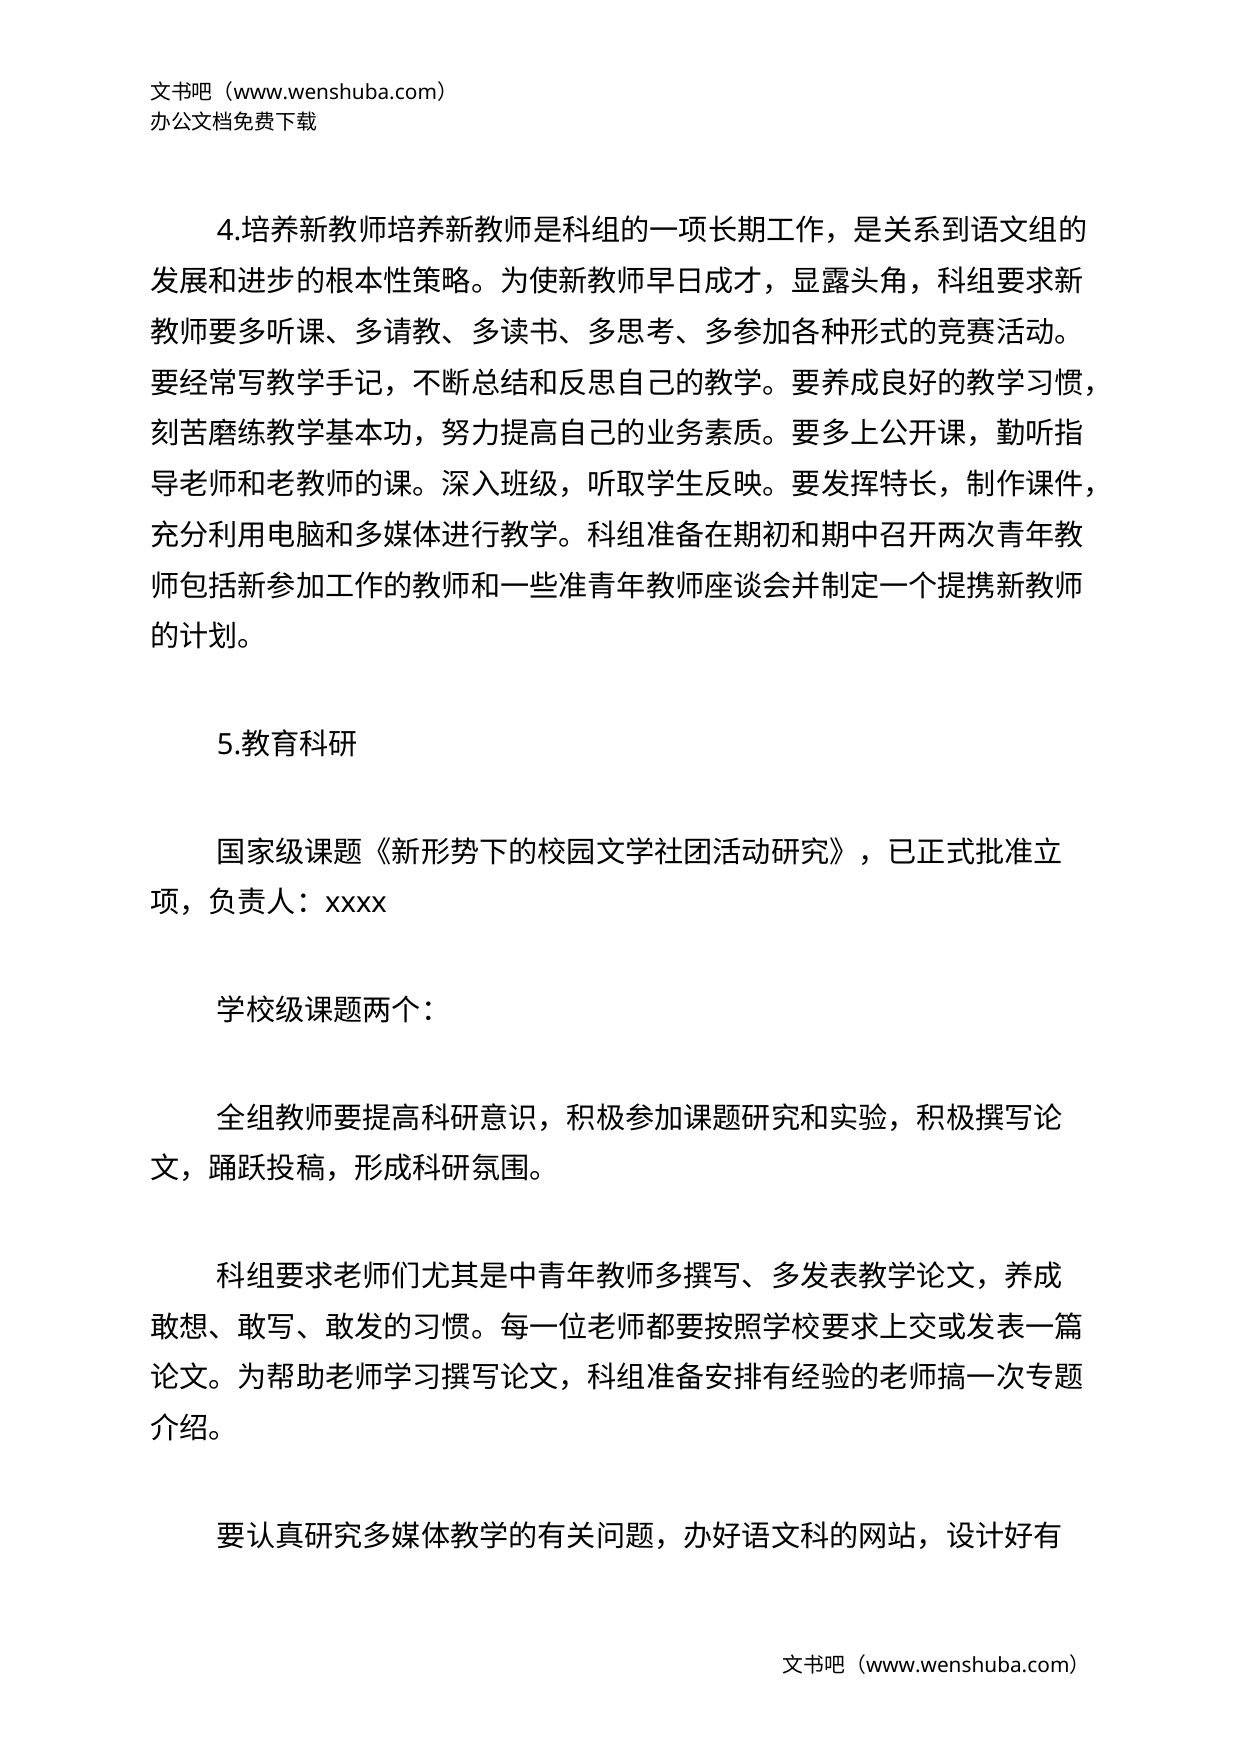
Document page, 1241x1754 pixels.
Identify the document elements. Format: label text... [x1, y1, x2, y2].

text 国家级课题《新形势下的校园文学社团活动研究》，已正式批准立项，负责人：xxxx [150, 828, 1090, 921]
text 4.培养新教师培养新教师是科组的一项长期工作，是关系到语文组的发展和进步的根本性策略。为使新教师早日成才，显露头角，科组要求新教师要多听课、多请教、多读书、多思考、多参加各种形式的竞赛活动。要经常写教学手记，不断总结和反思自己的教学。要养成良好的教学习惯，刻苦磨练教学基本功，努力提高自己的业务素质。要多上公开课，勤听指导老师和老教师的课。深入班级，听取学生反映。要发挥特长，制作课件，充分利用电脑和多媒体进行教学。科组准备在期初和期中召开两次青年教师包括新参加工作的教师和一些准青年教师座谈会并制定一个提携新教师的计划。 [150, 207, 1090, 655]
text 5.教育科研 [150, 720, 1090, 763]
text 全组教师要提高科研意识，积极参加课题研究和实验，积极撰写论文，踊跃投稿，形成科研氛围。 [150, 1094, 1090, 1187]
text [150, 1512, 1090, 1554]
text 科组要求老师们尤其是中青年教师多撰写、多发表教学论文，养成敢想、敢写、敢发的习惯。每一位老师都要按照学校要求上交或发表一篇论文。为帮助老师学习撰写论文，科组准备安排有经验的老师搞一次专题介绍。 [150, 1252, 1090, 1447]
text 学校级课题两个： [150, 987, 1090, 1029]
